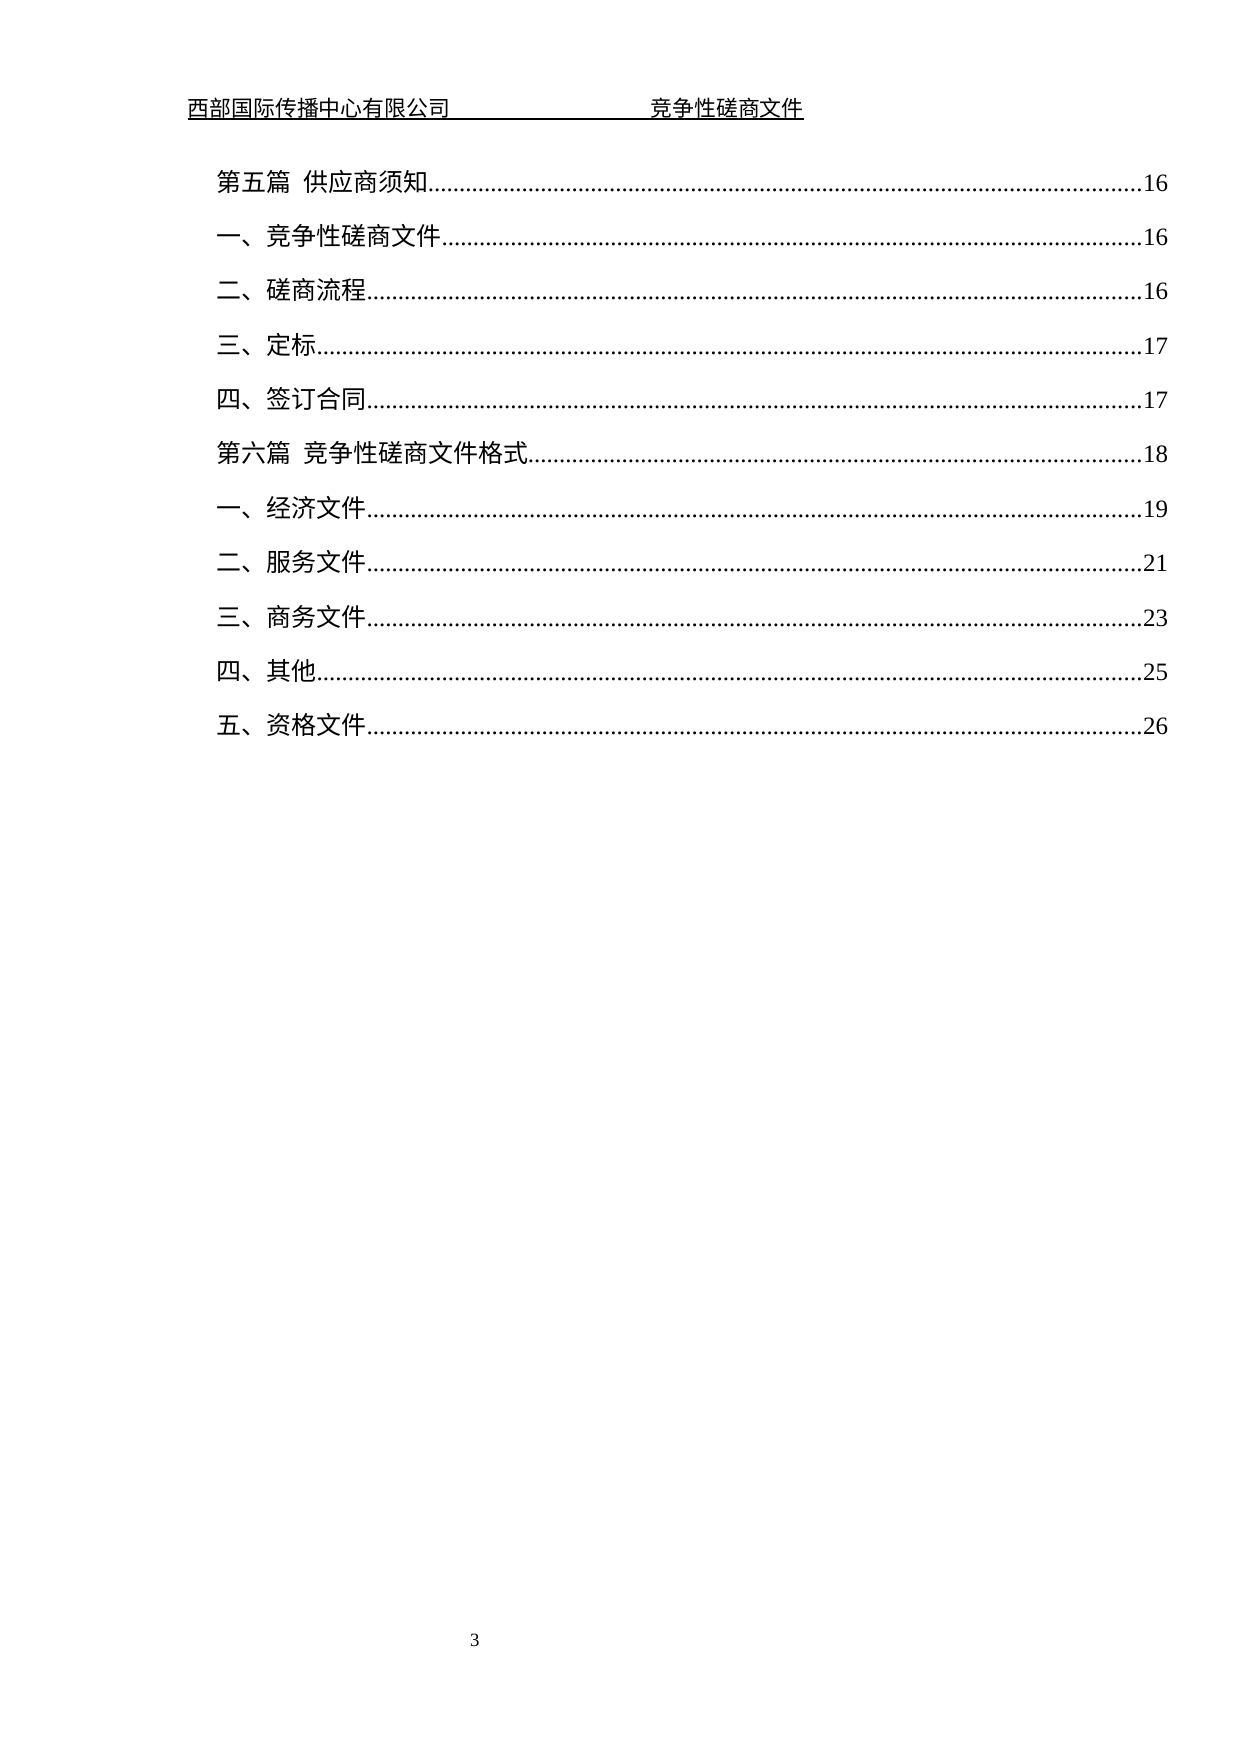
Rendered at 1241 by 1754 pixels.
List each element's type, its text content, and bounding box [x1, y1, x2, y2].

text 三、定标 17 [217, 325, 1079, 361]
text 四、其他 25 [187, 651, 1053, 688]
text 第五篇 供应商须知 16 [187, 162, 1053, 198]
text 二、磋商流程 16 [217, 271, 1079, 307]
text 第六篇 竞争性磋商文件格式 18 [187, 434, 1053, 470]
text 三、商务文件 23 [187, 597, 1053, 633]
text 四、签订合同 17 [217, 379, 1079, 416]
text 二、服务文件 21 [217, 543, 1079, 579]
text 一、经济文件 19 [187, 488, 1053, 524]
text 一、竞争性磋商文件 16 [217, 216, 1079, 253]
text 五、资格文件 26 [217, 706, 1079, 742]
